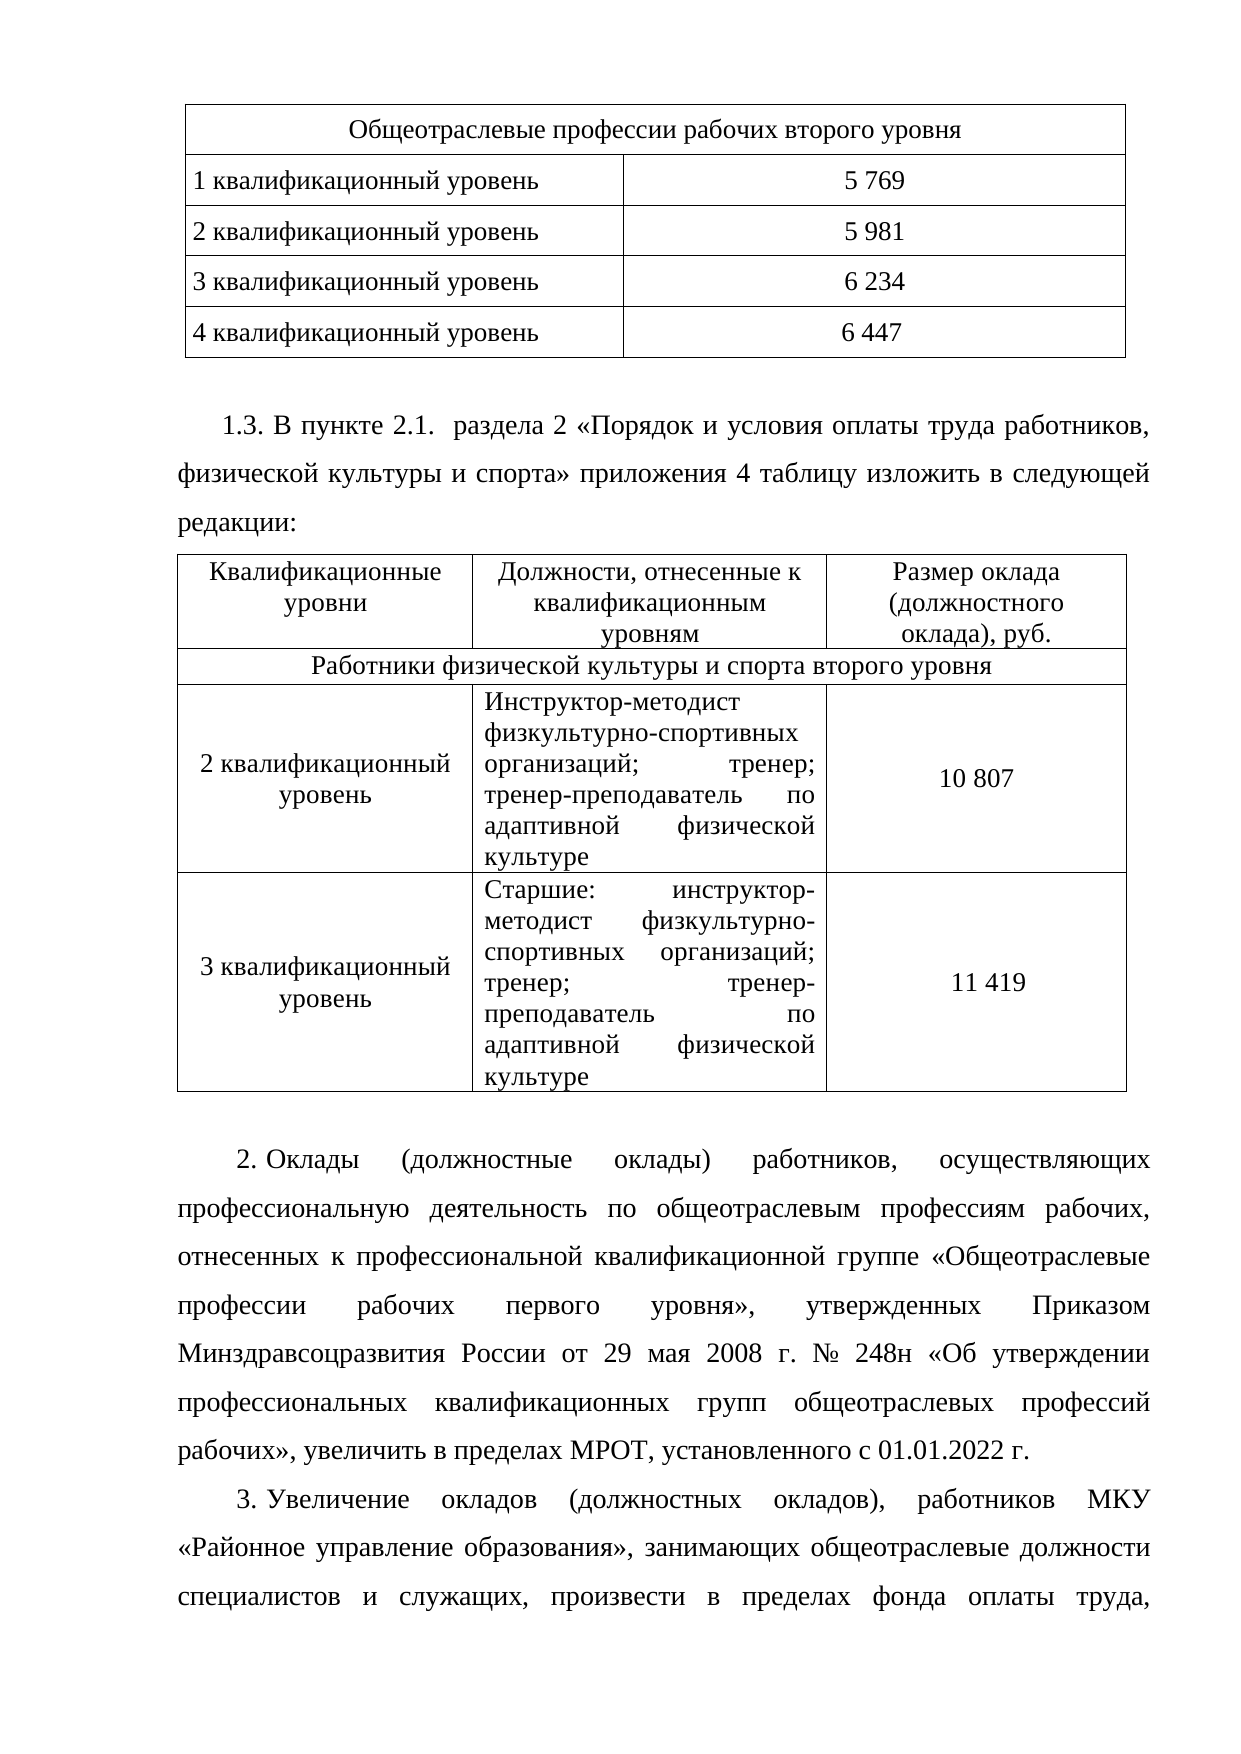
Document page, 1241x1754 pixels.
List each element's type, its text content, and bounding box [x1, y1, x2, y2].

table_cell 3 квалификационный уровень [178, 873, 472, 1091]
table_cell 6 234 [624, 256, 1125, 306]
table_header Квалификационные уровни [178, 555, 472, 648]
table_cell 3 квалификационный уровень [186, 256, 623, 306]
table_cell Старшие: инструктор-методист физкультурно-спортивных организаций; тренер; тренер-преподаватель по адаптивной физической культуре [473, 873, 826, 1091]
table_cell 5 769 [624, 155, 1125, 205]
table_header Размер оклада (должностного оклада), руб. [827, 555, 1126, 648]
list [177, 1482, 1152, 1611]
list Оклады (должностные оклады) работников, осуществляющих профессиональную деятельность по общеотраслевым профессиям рабочих, отнесенных к профессиональной квалификационной группе «Общеотраслевые профессии рабочих первого уровня», утвержденных Приказом Минздравсоцразвития России от 29 мая 2008 г. № 248н «Об утверждении профессиональных квалификационных групп общеотраслевых профессий рабочих», увеличить в пределах МРОТ, установленного с 01.01.2022 г. [177, 1142, 1152, 1466]
table_cell 11 419 [827, 873, 1126, 1091]
table_cell 10 807 [827, 685, 1126, 872]
table_header Должности, отнесенные к квалификационным уровням [473, 555, 826, 648]
table_cell 2 квалификационный уровень [186, 206, 623, 255]
table_cell 5 981 [624, 206, 1125, 255]
table_cell 2 квалификационный уровень [178, 685, 472, 872]
text 1.3. В пункте 2.1. раздела 2 «Порядок и условия оплаты труда работников, физической культуры и спорта» приложения 4 таблицу изложить в следующей редакции: [177, 408, 1152, 537]
table_cell 1 квалификационный уровень [186, 155, 623, 205]
table_cell Инструктор-методист физкультурно-спортивных организаций; тренер; тренер-преподаватель по адаптивной физической культуре [473, 685, 826, 872]
table_cell 4 квалификационный уровень [186, 307, 623, 357]
table_cell 6 447 [624, 307, 1125, 357]
table_cell Общеотраслевые профессии рабочих второго уровня [186, 105, 1125, 154]
table_cell Работники физической культуры и спорта второго уровня [178, 649, 1126, 684]
